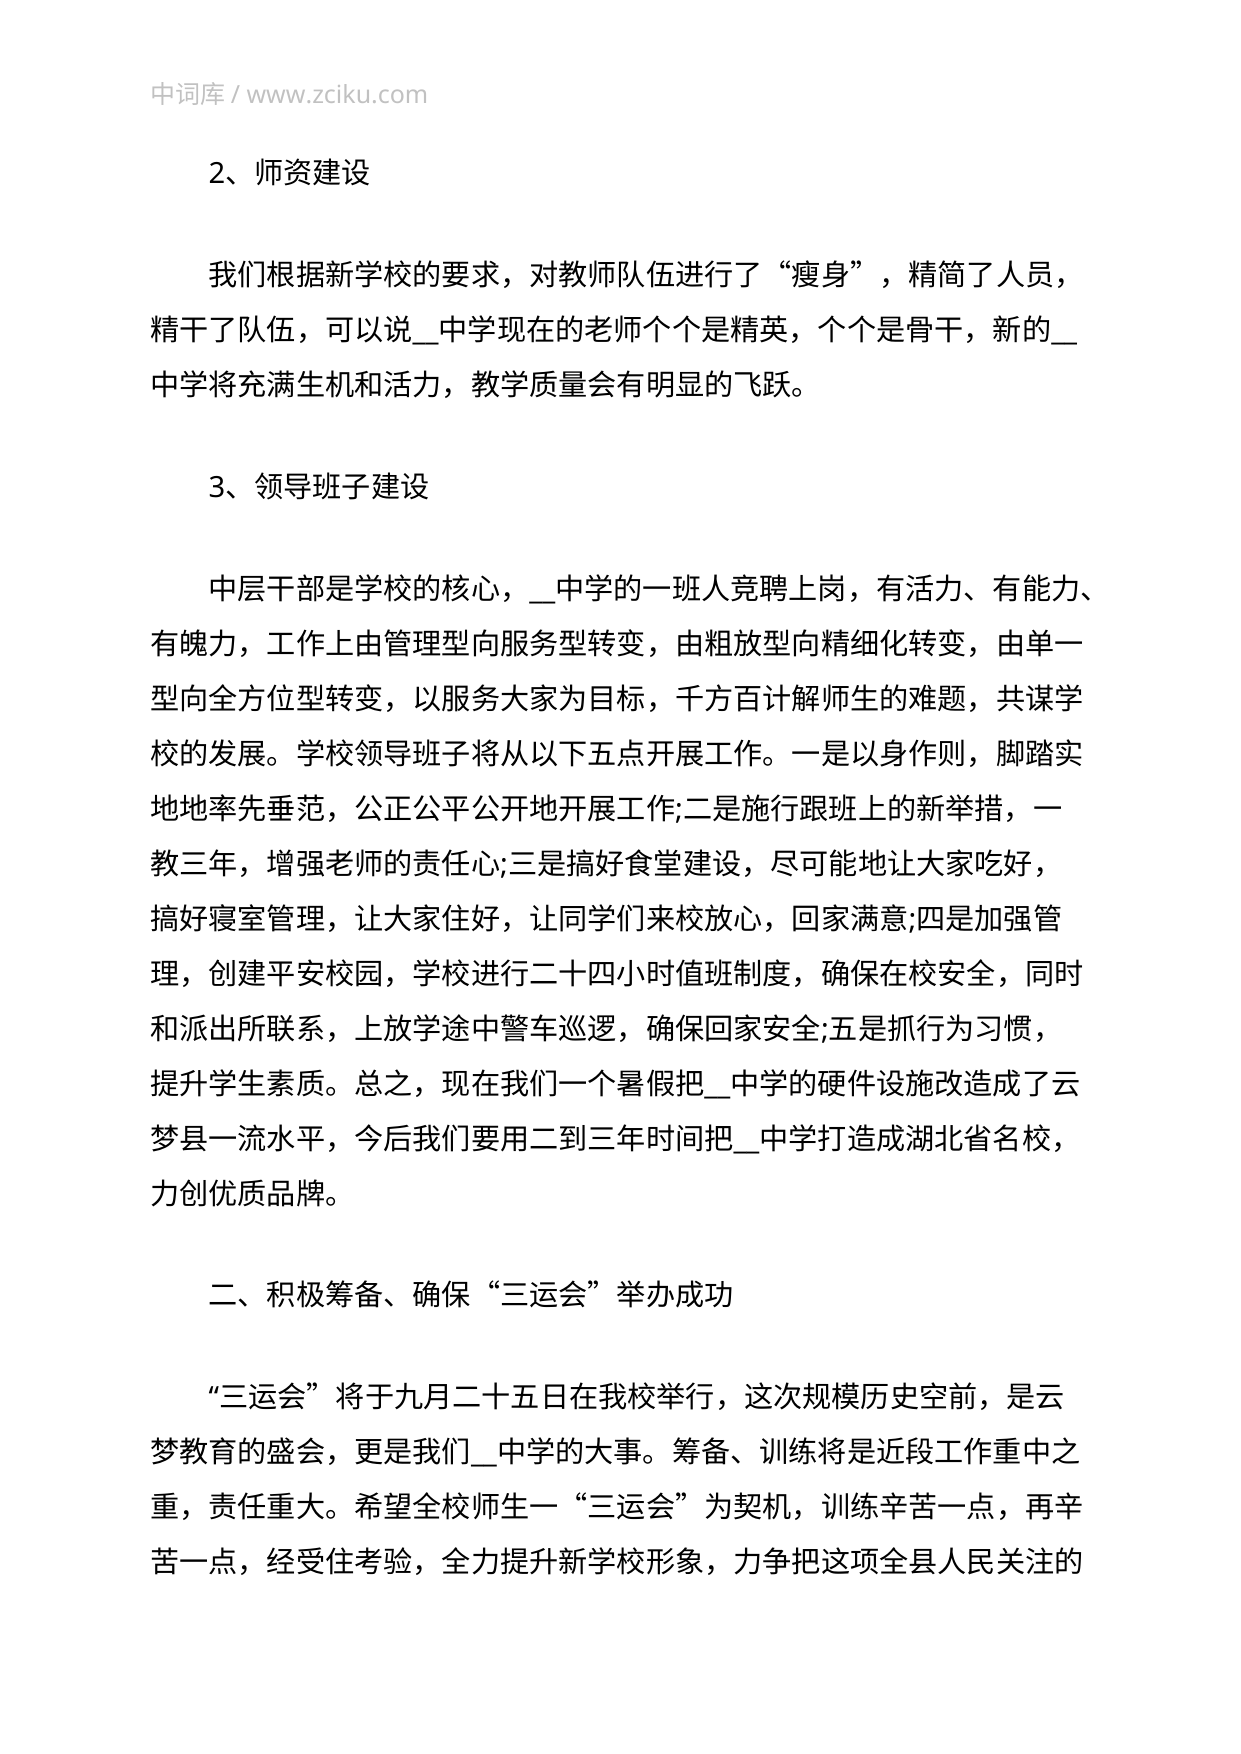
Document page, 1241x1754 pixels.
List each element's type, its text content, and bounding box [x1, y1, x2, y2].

text 3、领导班子建设 [150, 464, 1090, 506]
text 我们根据新学校的要求，对教师队伍进行了“瘦身”，精简了人员，精干了队伍，可以说__中学现在的老师个个是精英，个个是骨干，新的__中学将充满生机和活力，教学质量会有明显的飞跃。 [150, 252, 1090, 404]
text 2、师资建设 [150, 150, 1090, 192]
text 二、积极筹备、确保“三运会”举办成功 [150, 1272, 1090, 1314]
text 中层干部是学校的核心，__中学的一班人竞聘上岗，有活力、有能力、有魄力，工作上由管理型向服务型转变，由粗放型向精细化转变，由单一型向全方位型转变，以服务大家为目标，千方百计解师生的难题，共谋学校的发展。学校领导班子将从以下五点开展工作。一是以身作则，脚踏实地地率先垂范，公正公平公开地开展工作;二是施行跟班上的新举措，一教三年，增强老师的责任心;三是搞好食堂建设，尽可能地让大家吃好，搞好寝室管理，让大家住好，让同学们来校放心，回家满意;四是加强管理，创建平安校园，学校进行二十四小时值班制度，确保在校安全，同时和派出所联系，上放学途中警车巡逻，确保回家安全;五是抓行为习惯，提升学生素质。总之，现在我们一个暑假把__中学的硬件设施改造成了云梦县一流水平，今后我们要用二到三年时间把__中学打造成湖北省名校，力创优质品牌。 [150, 566, 1090, 1212]
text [150, 1374, 1090, 1581]
